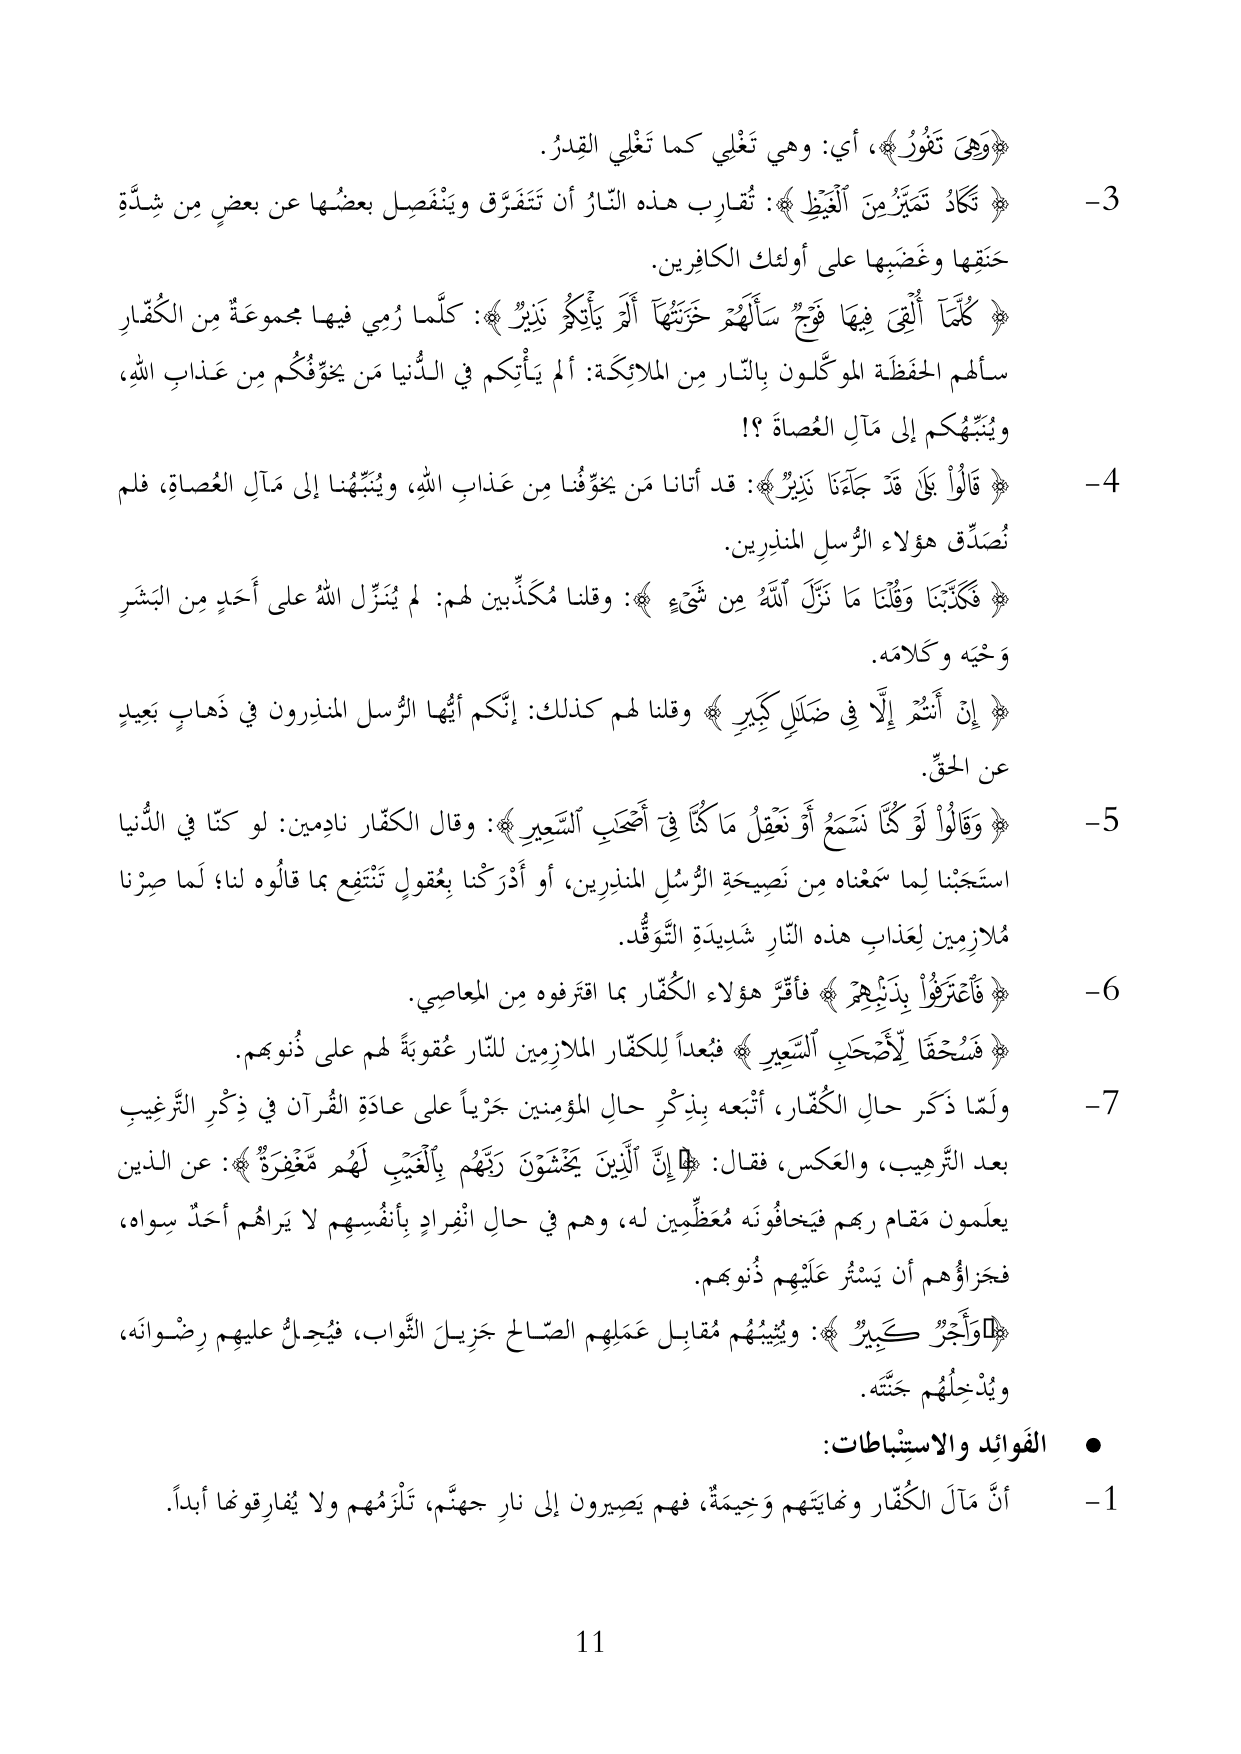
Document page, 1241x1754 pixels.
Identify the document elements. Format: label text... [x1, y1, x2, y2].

list ﱡﲕ ﲖ ﱠ، أي: وهي تَغْلِي كما تَغْلِي القِدرُ. [118, 118, 1009, 175]
list الفَوائِد والاستِنْباطات: [118, 1417, 1084, 1475]
list أنَّ مَآلَ الكُفّار ونهايَتَهم وَخِيمَةٌ، فهم يَصِيرون إلى نارِ جهنَّم، تَلْزَمُهم ولا يُفارِقونها أبداً. [118, 1475, 1084, 1531]
list ﱡ ﲧ ﲨ ﲩ ﲪ ﲫ ﱠ: قد أتانا مَن يخوِّفُنا مِن عَذابِ اللهِ، ويُنَبِّهُنا إلى مَآلِ العُصاةِ، فلم نُصَدِّق هؤلاء الرُّسلِ المنذِرِين. [118, 457, 1084, 570]
list ﱡ ﲘ ﲙﲚ ﲛ ﱠ: تُقارِب هذه النّارُ أن تَتَفَرَّق ويَنْفَصِل بعضُها عن بعضٍ مِن شِدَّةِ حَنَقِها وغَضَبِها على أولئك الكافِرين. [118, 175, 1084, 288]
list ﱡ ﲝ ﲞ ﲟ ﲠ ﲡ ﲢ ﲣ ﲤ ﲥ ﱠ: كلَّما رُمِي فيها مجموعَةٌ مِن الكُفّارِ سألهم الحفَظَة الموكَّلون بِالنّار مِن الملائِكَة: ألم يَأْتِكم في الدُّنيا مَن يخوِّفُكُم مِن عَذابِ اللهِ، ويُنَبِّهُكم إلى مَآلِ العُصاةَ ؟! [118, 288, 1009, 457]
list ﱡ ﲬ ﲭ ﲮ ﲯ ﲰ ﲱ ﲲ ﱠ: وقلنا مُكَذِّبين لهم: لم يُنَزِّل اللهُ على أَحَدٍ مِن البَشَرِ وَحْيَه وكَلامَه. [118, 570, 1009, 683]
list ﱡ ﳓ ﳔ ﱠ: ويُثِيبُهُم مُقابِل عَمَلِهِم الصّالح جَزِيلَ الثَّواب، فيُحِلُّ عليهِم رِضْوانَه، ويُدْخِلُهُم جَنَّتَه. [118, 1304, 1009, 1417]
list ﱡ ﳆ ﳇ ﱠ فأقّرَّ هؤلاء الكُفّار بما اقتَرفوه مِن المَعاصِي. [118, 965, 1084, 1022]
list ولَمّا ذَكَر حالِ الكُفّار، أتْبَعه بِذِكْرِ حالِ المؤمِنين جَرْياً على عادَةِ القُرآن في ذِكْرِ التَّرغِيبِ بعد التَّرهِيب، والعَكس، فقال: ﱡ ﳌ ﳍ ﳎ ﳏ ﳐ ﳑ ﳒ ﱠ: عن الذين يعلَمون مَقام ربهم فيَخافُونَه مُعَظِّمِين له، وهم في حالِ انْفِرادٍ بِأنفُسِهِم لا يَراهُم أحَدٌ سِواه، فجَزاؤُهم أن يَسْتُر عَلَيْهِم ذُنوبهم. [118, 1079, 1084, 1304]
list ﱡ ﳈ ﳉ ﳊ ﱠ فبُعداً لِلكفّار الملازِمِين للنّار عُقوبَةً لهم على ذُنوبهم. [118, 1022, 1009, 1079]
list ﱡ ﲺ ﲻ ﲼ ﲽ ﲾ ﲿ ﳀ ﳁ ﳂ ﳃ ﳄ ﱠ: وقال الكفّار نادِمين: لو كنّا في الدُّنيا استَجَبْنا لِما سَمعْناه مِن نَصِيحَةِ الرُّسُلِ المنذِرِين، أو أَدْرَكْنا بِعُقولٍ تَنْتَفِع بما قالُوه لنا؛ لَما صِرْنا مُلازِمِين لِعَذابِ هذه النّارِ شَدِيدَةِ التَّوَقُّد. [118, 796, 1084, 965]
list ﱡ ﲳ ﲴ ﲵ ﲶ ﲷ ﲸ ﱠ وقلنا لهم كذلك: إنَّكم أيُّها الرُّسل المنذِرون في ذَهابٍ بَعِيدٍ عن الحقِّ. [118, 683, 1009, 796]
